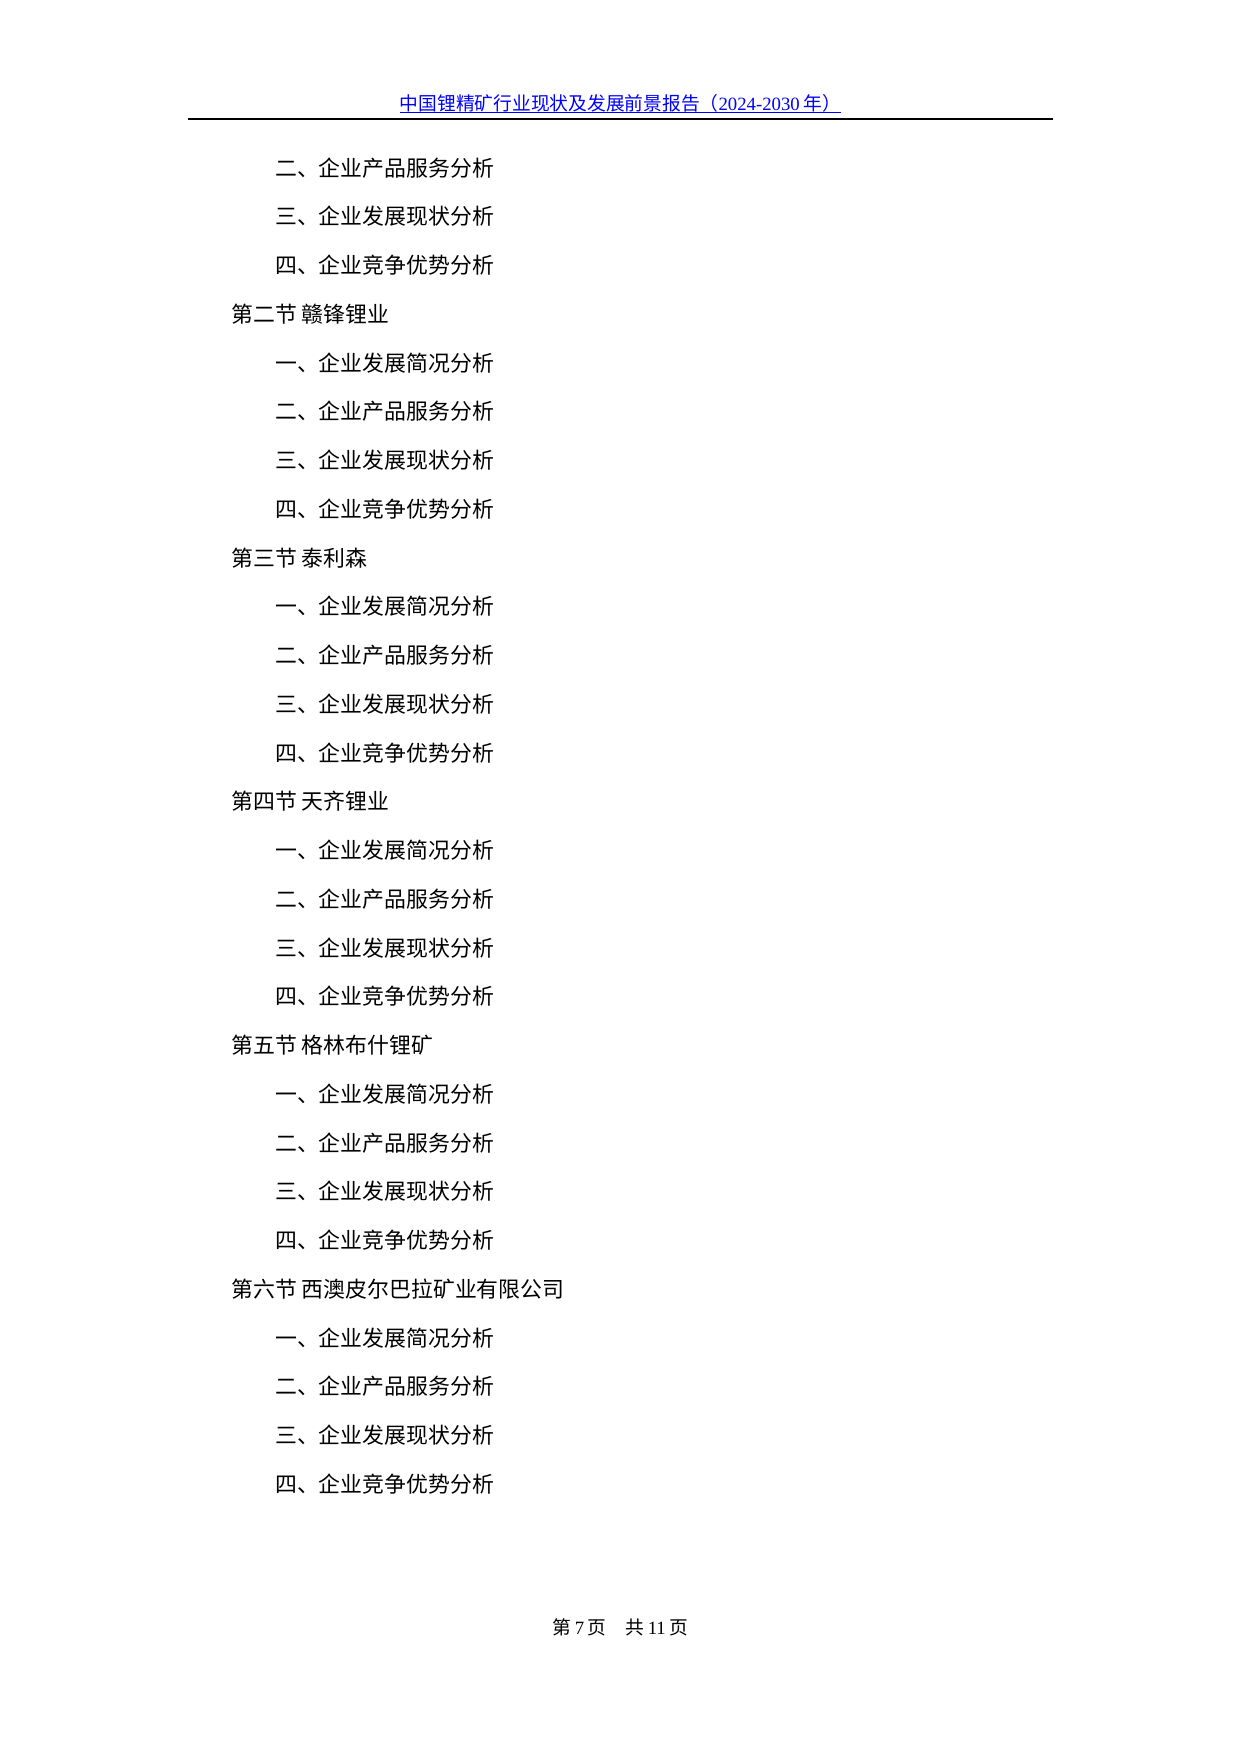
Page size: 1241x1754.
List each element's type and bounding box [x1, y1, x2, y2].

text [187, 150, 1053, 1499]
